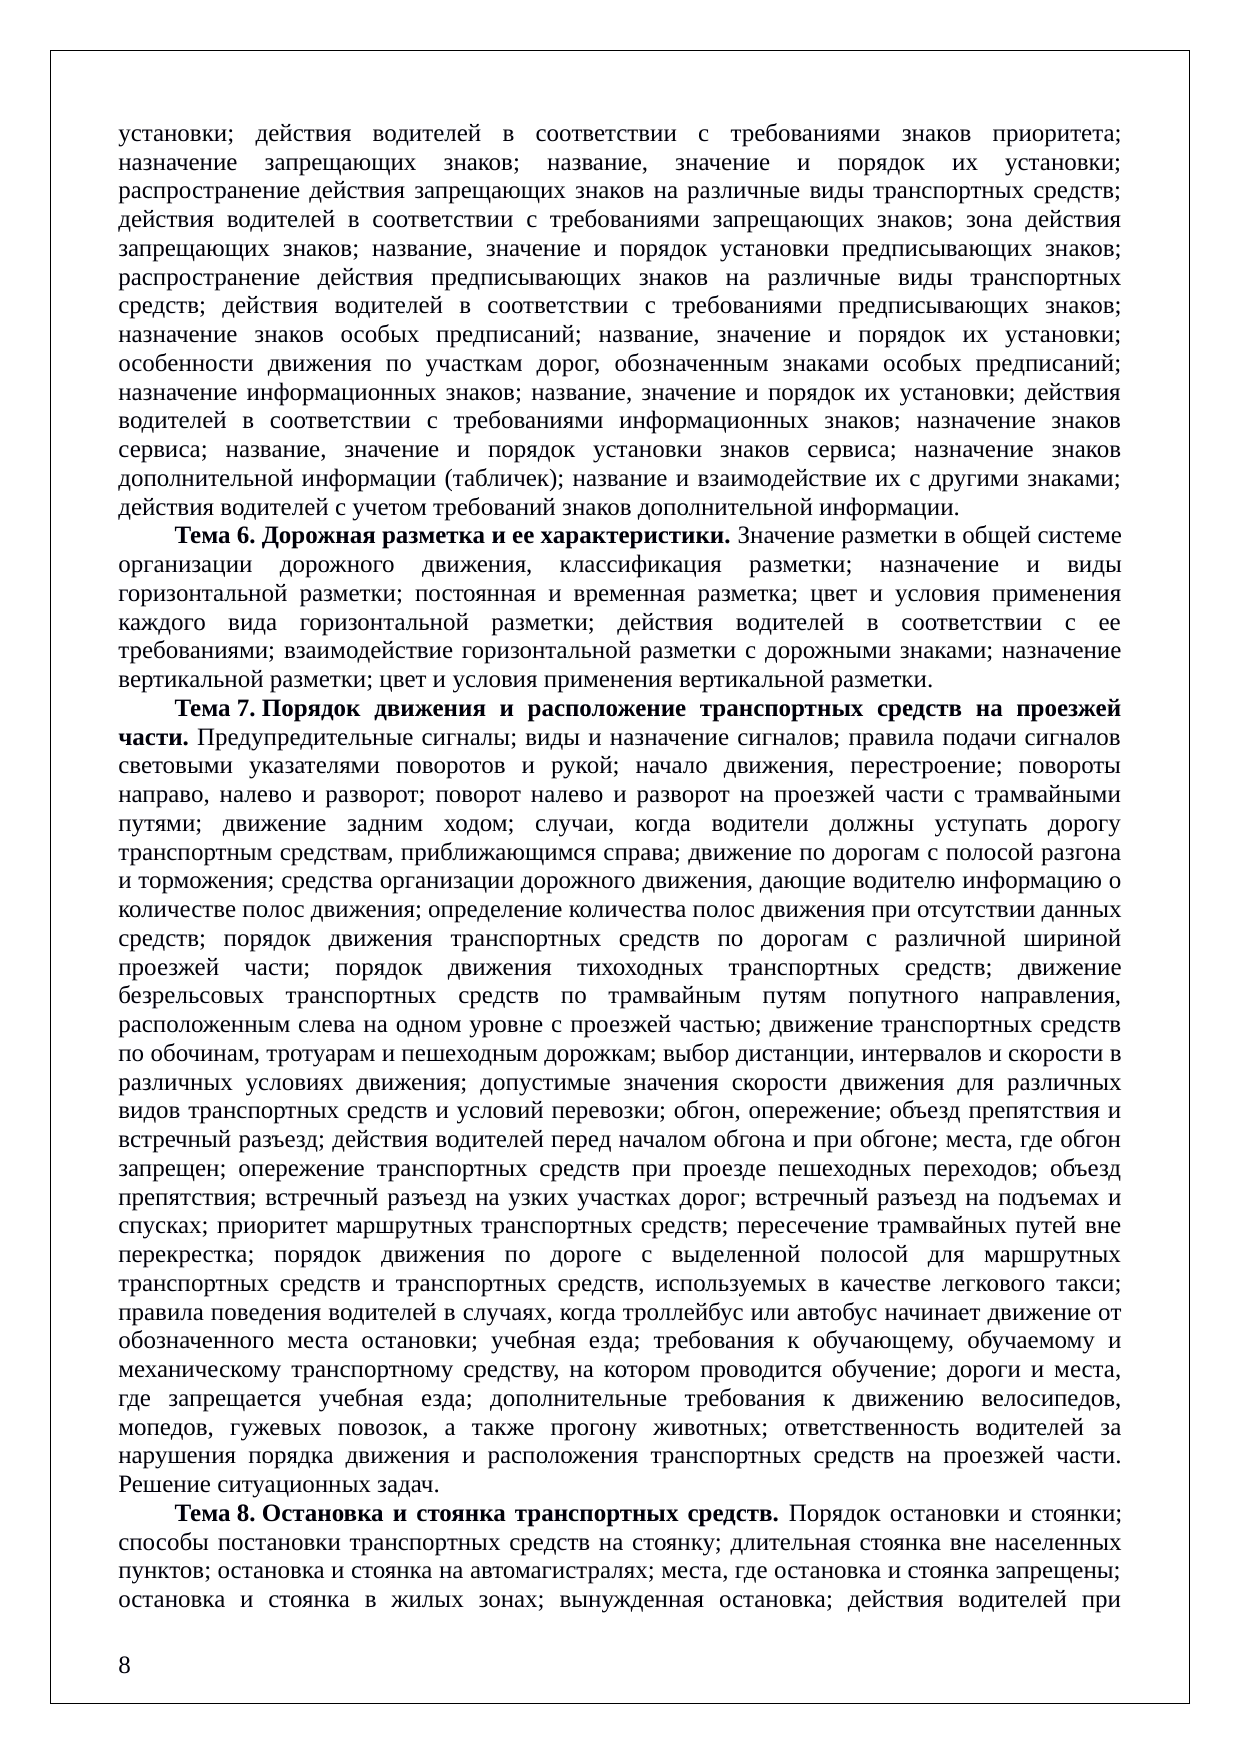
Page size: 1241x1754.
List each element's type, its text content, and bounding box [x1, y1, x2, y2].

text Тема 6. Дорожная разметка и ее характеристики. Значение разметки в общей системе организации дорожного движения, классификация разметки; назначение и виды горизонтальной разметки; постоянная и временная разметка; цвет и условия применения каждого вида горизонтальной разметки; действия водителей в соответствии с ее требованиями; взаимодействие горизонтальной разметки с дорожными знаками; назначение вертикальной разметки; цвет и условия применения вертикальной разметки. [118, 521, 1122, 693]
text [118, 118, 1122, 521]
text Тема 7. Порядок движения и расположение транспортных средств на проезжей части. Предупредительные сигналы; виды и назначение сигналов; правила подачи сигналов световыми указателями поворотов и рукой; начало движения, перестроение; повороты направо, налево и разворот; поворот налево и разворот на проезжей части с трамвайными путями; движение задним ходом; случаи, когда водители должны уступать дорогу транспортным средствам, приближающимся справа; движение по дорогам с полосой разгона и торможения; средства организации дорожного движения, дающие водителю информацию о количестве полос движения; определение количества полос движения при отсутствии данных средств; порядок движения транспортных средств по дорогам с различной шириной проезжей части; порядок движения тихоходных транспортных средств; движение безрельсовых транспортных средств по трамвайным путям попутного направления, расположенным слева на одном уровне с проезжей частью; движение транспортных средств по обочинам, тротуарам и пешеходным дорожкам; выбор дистанции, интервалов и скорости в различных условиях движения; допустимые значения скорости движения для различных видов транспортных средств и условий перевозки; обгон, опережение; объезд препятствия и встречный разъезд; действия водителей перед началом обгона и при обгоне; места, где обгон запрещен; опережение транспортных средств при проезде пешеходных переходов; объезд препятствия; встречный разъезд на узких участках дорог; встречный разъезд на подъемах и спусках; приоритет маршрутных транспортных средств; пересечение трамвайных путей вне перекрестка; порядок движения по дороге с выделенной полосой для маршрутных транспортных средств и транспортных средств, используемых в качестве легкового такси; правила поведения водителей в случаях, когда троллейбус или автобус начинает движение от обозначенного места остановки; учебная езда; требования к обучающему, обучаемому и механическому транспортному средству, на котором проводится обучение; дороги и места, где запрещается учебная езда; дополнительные требования к движению велосипедов, мопедов, гужевых повозок, а также прогону животных; ответственность водителей за нарушения порядка движения и расположения транспортных средств на проезжей части. Решение ситуационных задач. [118, 693, 1122, 1498]
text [118, 1498, 1122, 1613]
